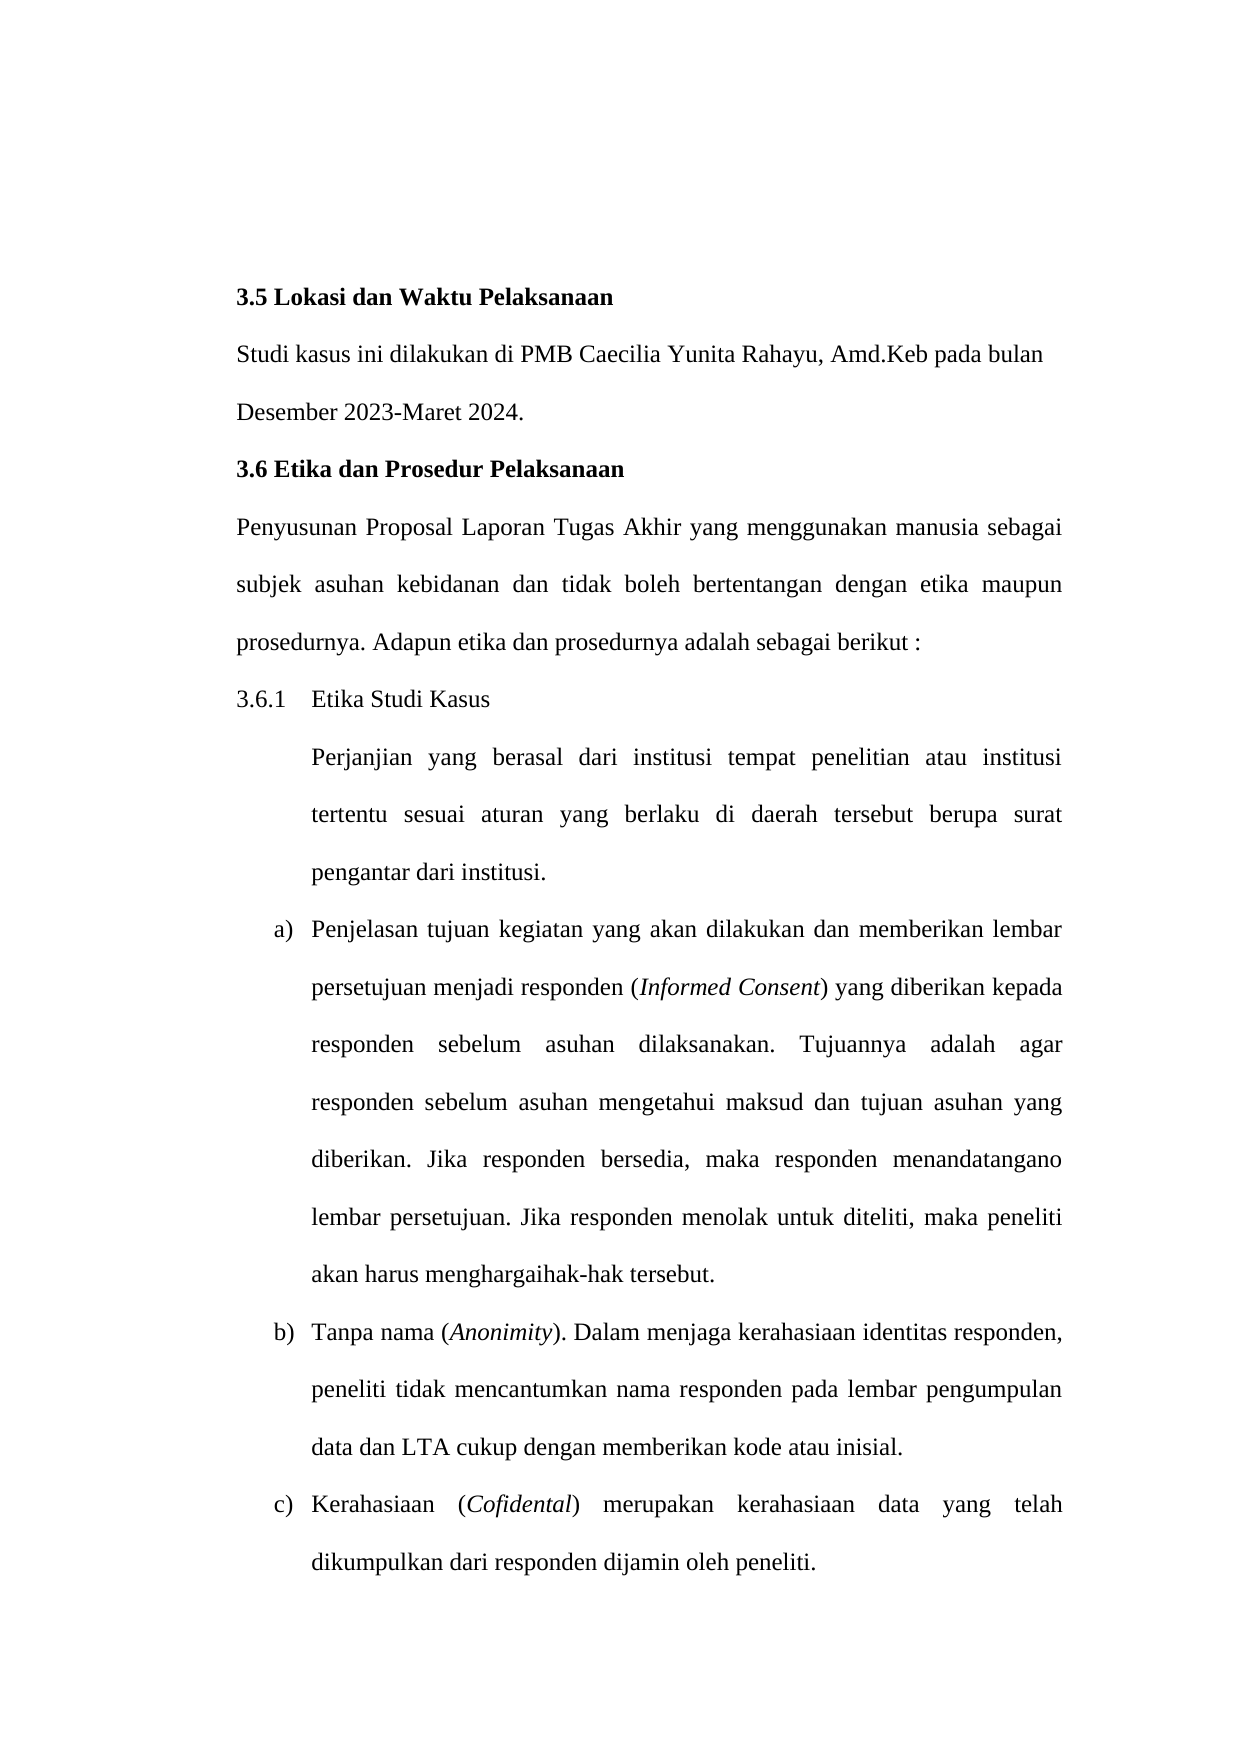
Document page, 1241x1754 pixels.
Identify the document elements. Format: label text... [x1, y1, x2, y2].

list Kerahasiaan (Cofidental) merupakan kerahasiaan data yang telah dikumpulkan dari responden dijamin oleh peneliti. [274, 1489, 1063, 1575]
text Studi kasus ini dilakukan di PMB Caecilia Yunita Rahayu, Amd.Keb pada bulan Desember 2023-Maret 2024. [236, 339, 1063, 425]
list Etika dan Prosedur Pelaksanaan [236, 454, 1063, 483]
list Lokasi dan Waktu Pelaksanaan [236, 282, 1063, 310]
list Penjelasan tujuan kegiatan yang akan dilakukan dan memberikan lembar persetujuan menjadi responden (Informed Consent) yang diberikan kepada responden sebelum asuhan dilaksanakan. Tujuannya adalah agar responden sebelum asuhan mengetahui maksud dan tujuan asuhan yang diberikan. Jika responden bersedia, maka responden menandatangano lembar persetujuan. Jika responden menolak untuk diteliti, maka peneliti akan harus menghargaihak-hak tersebut. [274, 914, 1063, 1288]
text Penyusunan Proposal Laporan Tugas Akhir yang menggunakan manusia sebagai subjek asuhan kebidanan dan tidak boleh bertentangan dengan etika maupun prosedurnya. Adapun etika dan prosedurnya adalah sebagai berikut : [236, 512, 1063, 655]
list Etika Studi Kasus [236, 684, 1063, 713]
list Perjanjian yang berasal dari institusi tempat penelitian atau institusi tertentu sesuai aturan yang berlaku di daerah tersebut berupa surat pengantar dari institusi. [311, 742, 1063, 885]
list Tanpa nama (Anonimity). Dalam menjaga kerahasiaan identitas responden, peneliti tidak mencantumkan nama responden pada lembar pengumpulan data dan LTA cukup dengan memberikan kode atau inisial. [274, 1317, 1063, 1460]
